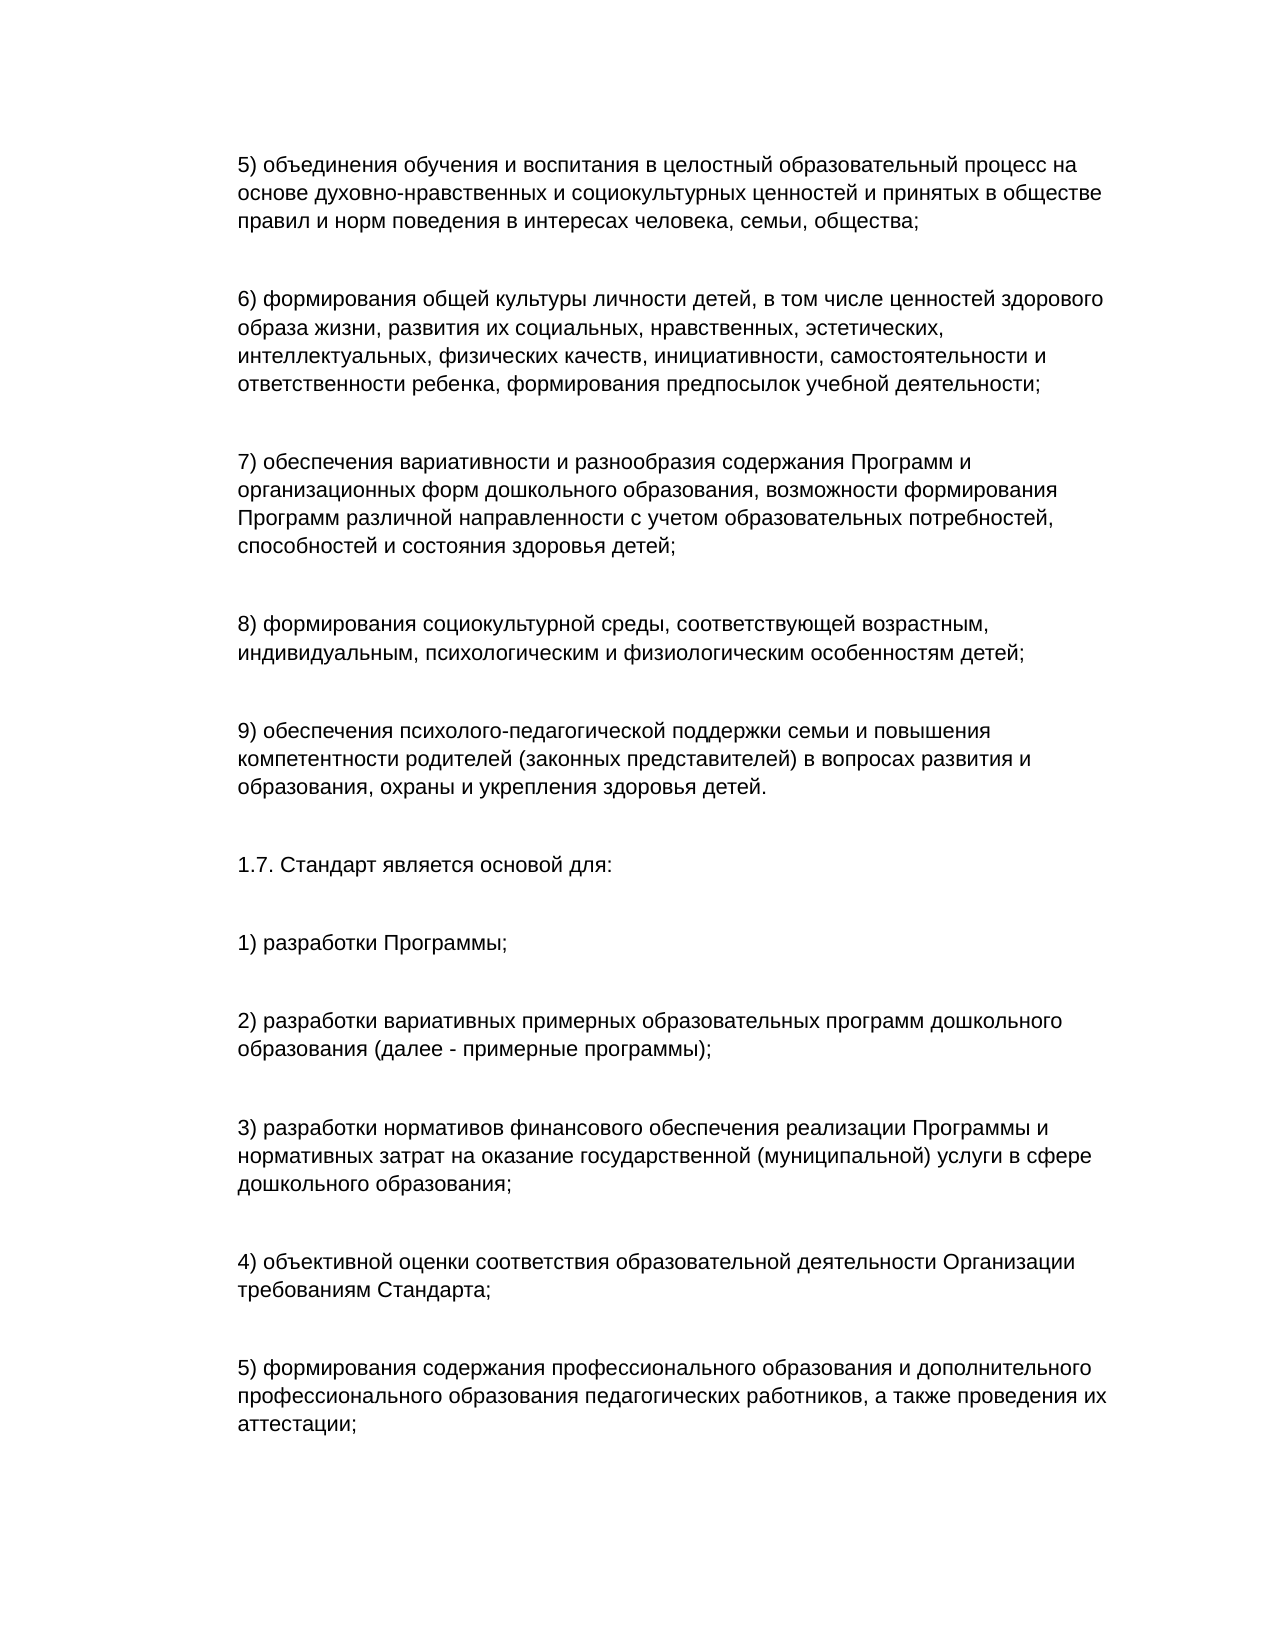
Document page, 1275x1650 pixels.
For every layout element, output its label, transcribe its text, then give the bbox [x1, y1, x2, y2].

text 8) формирования социокультурной среды, соответствующей возрастным, индивидуальным, психологическим и физиологическим особенностям детей; [237, 609, 1125, 666]
text 1.7. Стандарт является основой для: [237, 850, 1125, 878]
text 6) формирования общей культуры личности детей, в том числе ценностей здорового образа жизни, развития их социальных, нравственных, эстетических, интеллектуальных, физических качеств, инициативности, самостоятельности и ответственности ребенка, формирования предпосылок учебной деятельности; [237, 284, 1125, 397]
text 2) разработки вариативных примерных образовательных программ дошкольного образования (далее - примерные программы); [237, 1006, 1125, 1062]
text 1) разработки Программы; [237, 928, 1125, 956]
text 4) объективной оценки соответствия образовательной деятельности Организации требованиям Стандарта; [237, 1247, 1125, 1303]
text 7) обеспечения вариативности и разнообразия содержания Программ и организационных форм дошкольного образования, возможности формирования Программ различной направленности с учетом образовательных потребностей, способностей и состояния здоровья детей; [237, 447, 1125, 559]
text 9) обеспечения психолого-педагогической поддержки семьи и повышения компетентности родителей (законных представителей) в вопросах развития и образования, охраны и укрепления здоровья детей. [237, 716, 1125, 800]
text 3) разработки нормативов финансового обеспечения реализации Программы и нормативных затрат на оказание государственной (муниципальной) услуги в сфере дошкольного образования; [237, 1112, 1125, 1197]
text 5) формирования содержания профессионального образования и дополнительного профессионального образования педагогических работников, а также проведения их аттестации; [237, 1353, 1125, 1437]
text 5) объединения обучения и воспитания в целостный образовательный процесс на основе духовно-нравственных и социокультурных ценностей и принятых в обществе правил и норм поведения в интересах человека, семьи, общества; [237, 150, 1125, 234]
